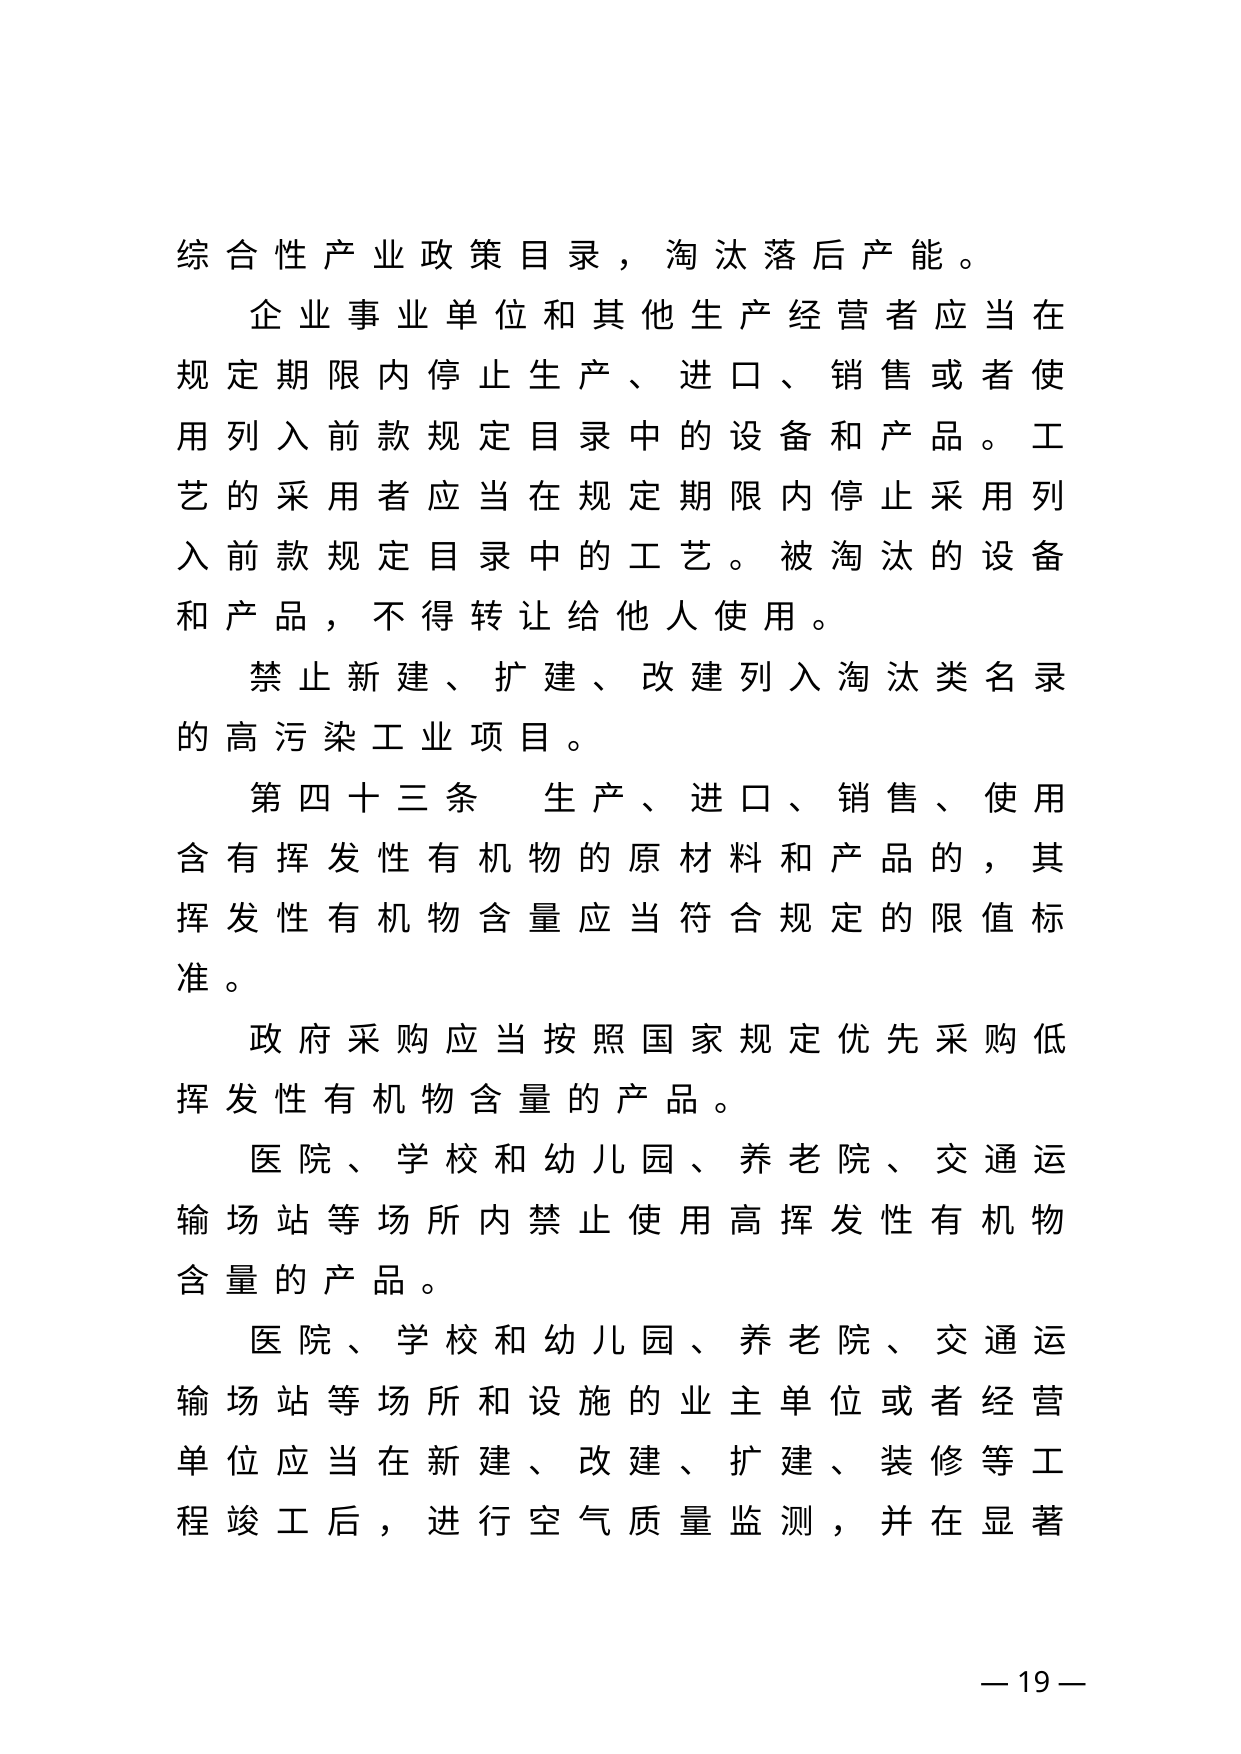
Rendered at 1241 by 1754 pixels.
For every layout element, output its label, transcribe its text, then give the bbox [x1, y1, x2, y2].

text 第四十三条 生产、进口、销售、使用含有挥发性有机物的原材料和产品的，其挥发性有机物含量应当符合规定的限值标准。 [176, 765, 1082, 1006]
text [176, 222, 1082, 283]
text 企业事业单位和其他生产经营者应当在规定期限内停止生产、进口、销售或者使用列入前款规定目录中的设备和产品。工艺的采用者应当在规定期限内停止采用列入前款规定目录中的工艺。被淘汰的设备和产品，不得转让给他人使用。 [176, 283, 1082, 644]
text 禁止新建、扩建、改建列入淘汰类名录的高污染工业项目。 [176, 644, 1082, 765]
text 政府采购应当按照国家规定优先采购低挥发性有机物含量的产品。 [176, 1006, 1082, 1127]
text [176, 1308, 1082, 1549]
text 医院、学校和幼儿园、养老院、交通运输场站等场所内禁止使用高挥发性有机物含量的产品。 [176, 1127, 1082, 1308]
